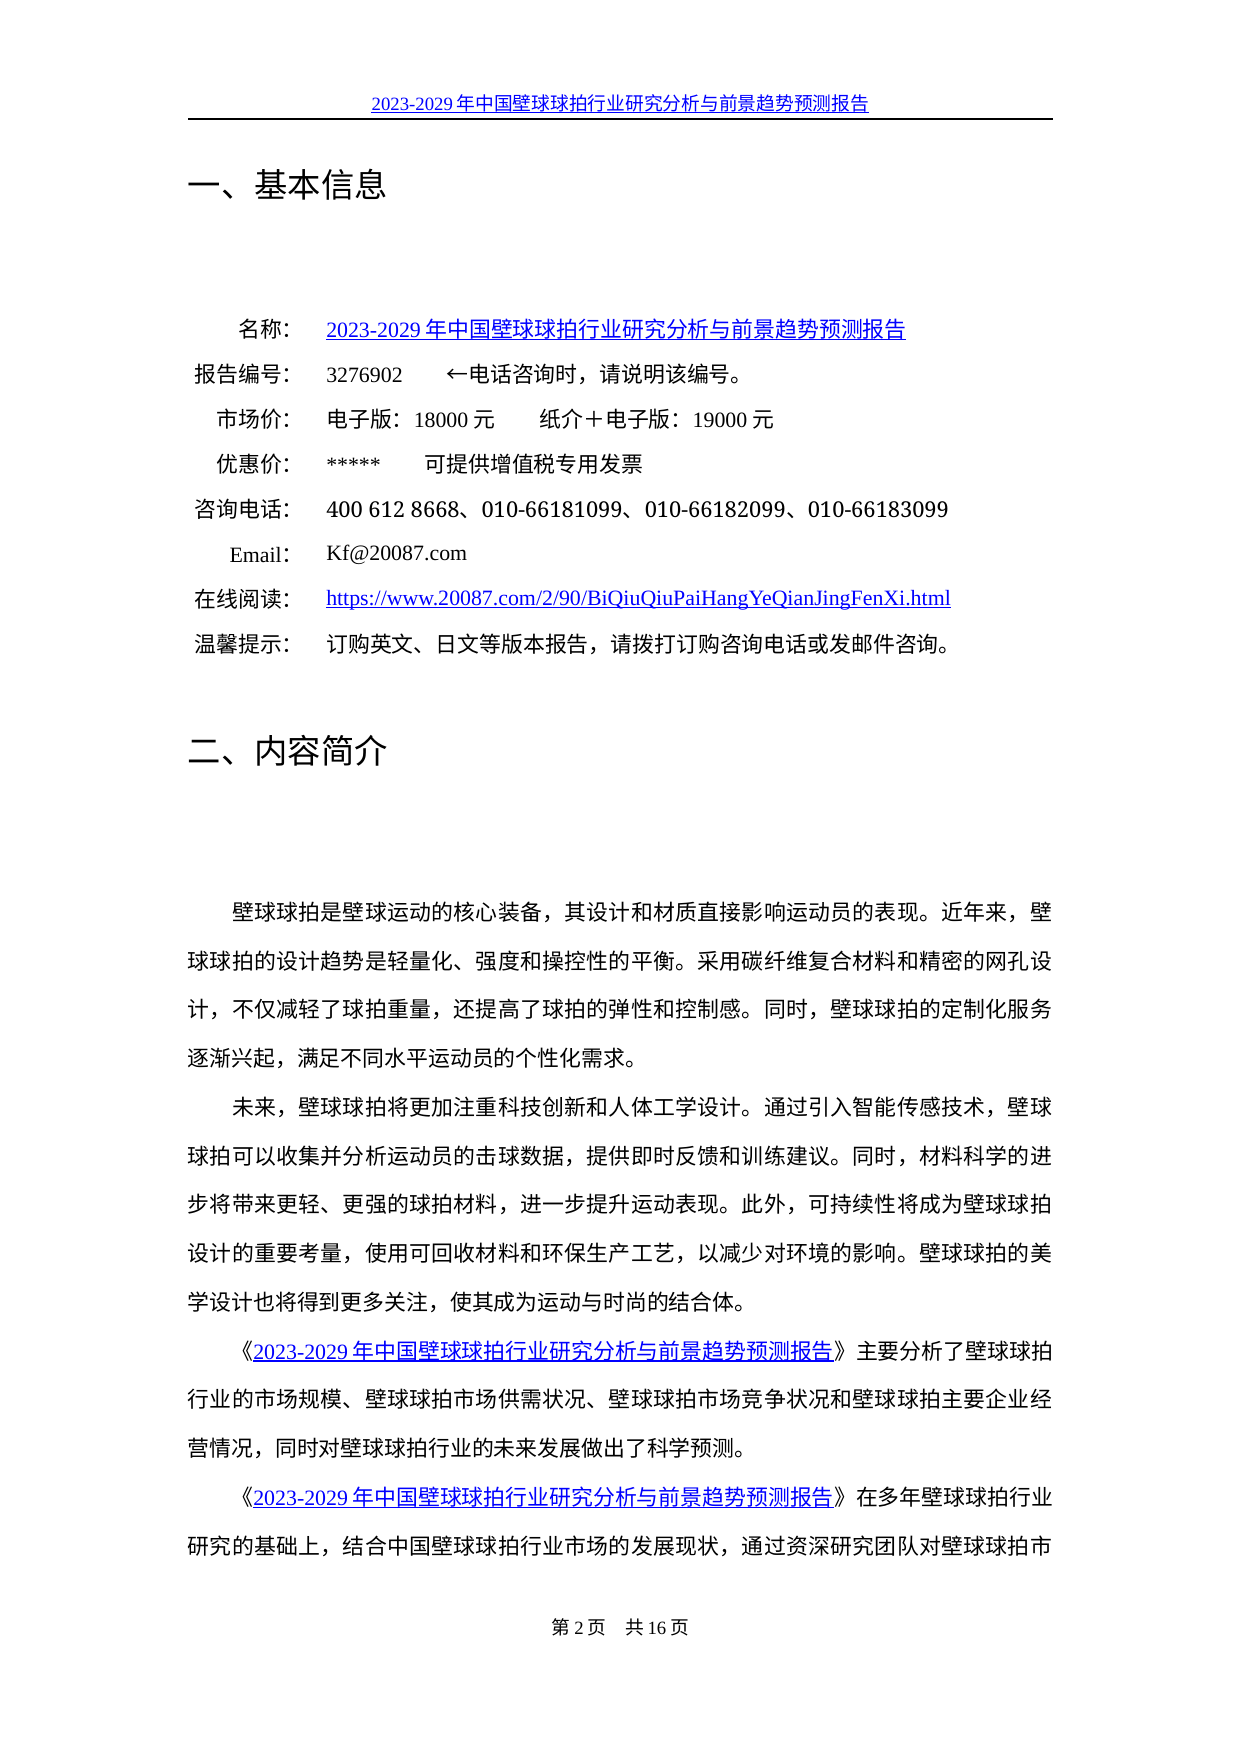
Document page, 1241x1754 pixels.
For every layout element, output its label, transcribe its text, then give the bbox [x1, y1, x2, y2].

table_cell 市场价： [167, 402, 315, 447]
table_cell Kf@20087.com [315, 537, 1073, 582]
table_cell 订购英文、日文等版本报告，请拨打订购咨询电话或发邮件咨询。 [315, 627, 1073, 672]
table_cell [315, 582, 1073, 627]
table_cell 400 612 8668、010-66181099、010-66182099、010-66183099 [315, 492, 1073, 537]
title 二、内容简介 [187, 717, 1053, 782]
table_cell 咨询电话： [167, 492, 315, 537]
table_header 名称： [167, 312, 315, 357]
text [187, 894, 1053, 1561]
table_cell 报告编号： [167, 357, 315, 402]
table_header 2023-2029年中国壁球球拍行业研究分析与前景趋势预测报告 [315, 312, 1073, 357]
table_cell 电子版：18000 元 纸介＋电子版：19000 元 [315, 402, 1073, 447]
table_cell 优惠价： [167, 447, 315, 492]
table_cell 3276902 ←电话咨询时，请说明该编号。 [315, 357, 1073, 402]
title 一、基本信息 [187, 150, 1053, 215]
table_cell 在线阅读： [167, 582, 315, 627]
table_cell 温馨提示： [167, 627, 315, 672]
table_cell Email： [167, 537, 315, 582]
table_cell ***** 可提供增值税专用发票 [315, 447, 1073, 492]
